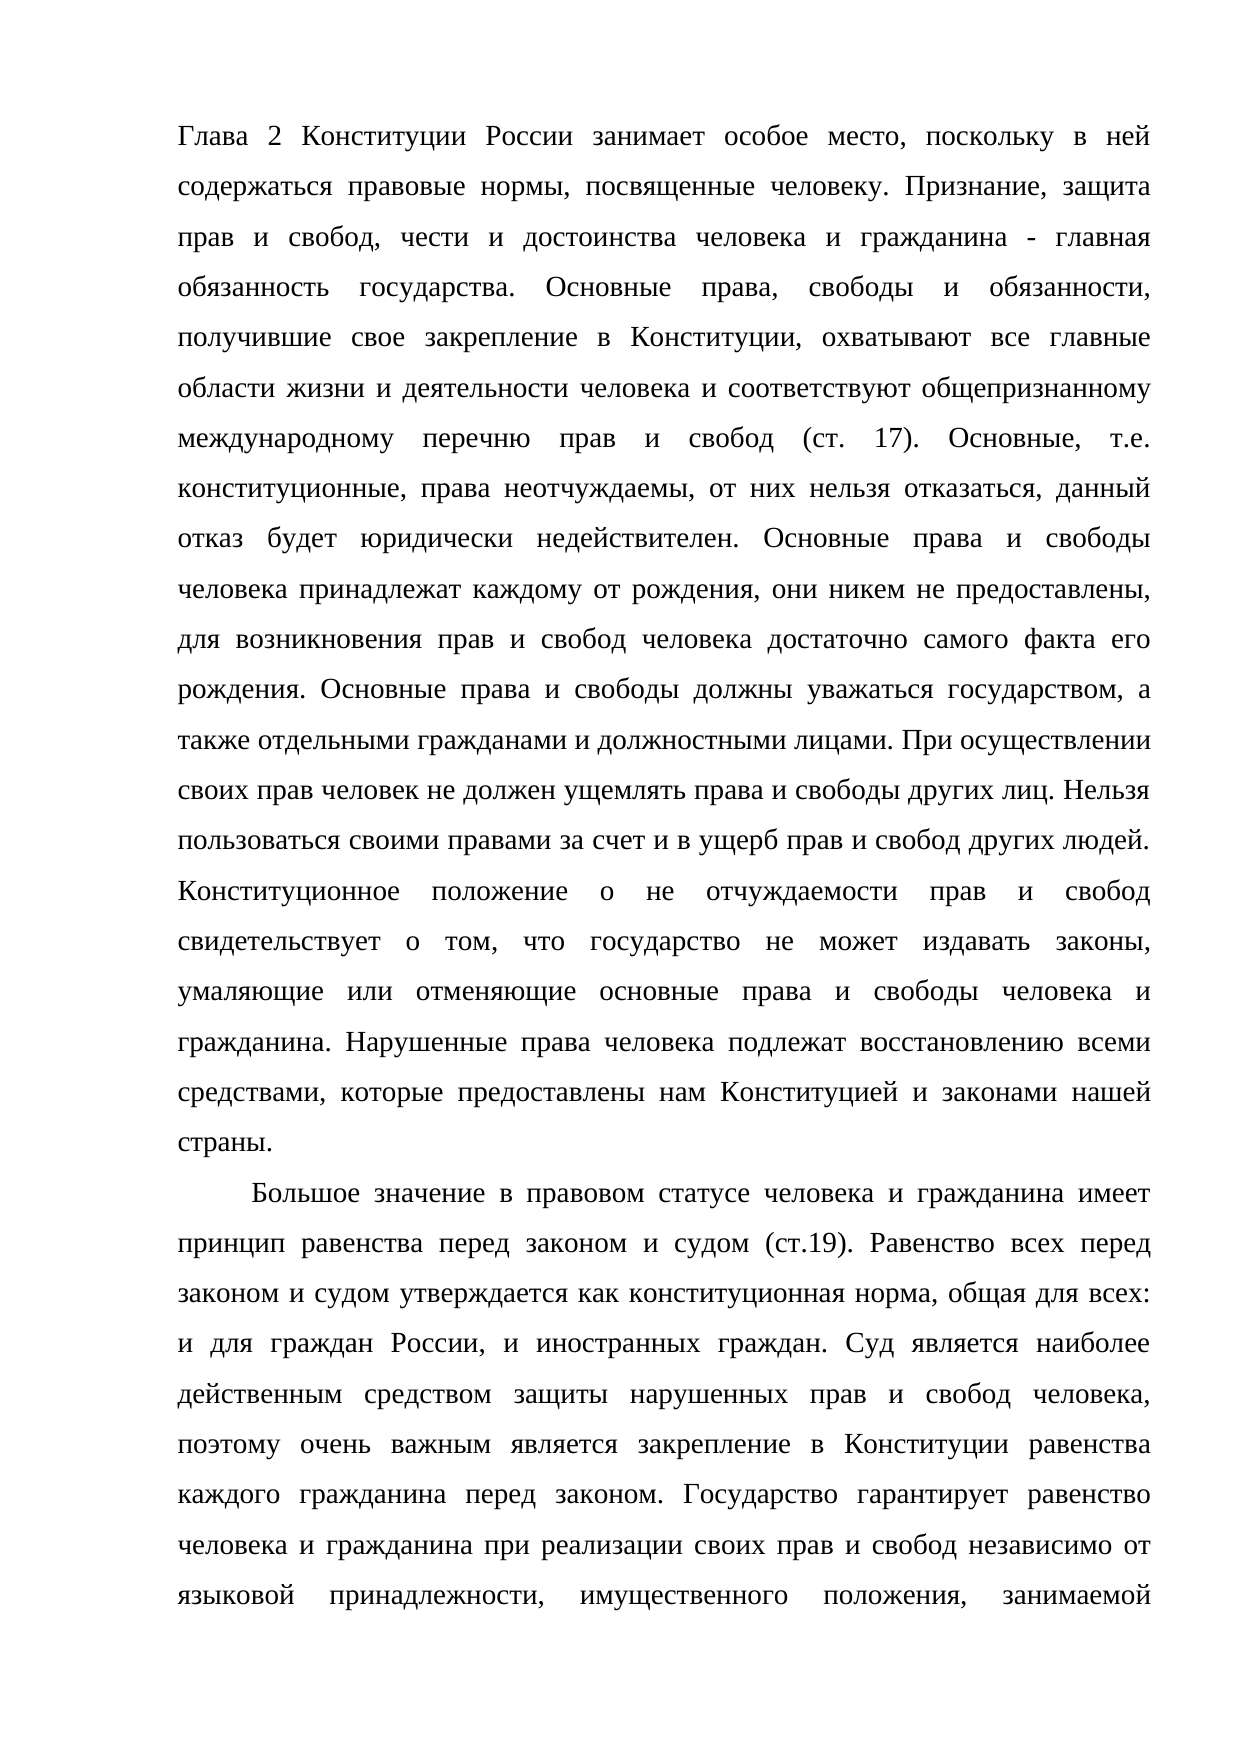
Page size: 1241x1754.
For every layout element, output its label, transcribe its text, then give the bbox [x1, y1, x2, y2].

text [177, 1175, 1152, 1611]
text Глава 2 Конституции России занимает особое место, поскольку в ней содержаться правовые нормы, посвященные человеку. Признание, защита прав и свобод, чести и достоинства человека и гражданина - главная обязанность государства. Основные права, свободы и обязанности, получившие свое закрепление в Конституции, охватывают все главные области жизни и деятельности человека и соответствуют общепризнанному международному перечню прав и свобод (ст. 17). Основные, т.е. конституционные, права неотчуждаемы, от них нельзя отказаться, данный отказ будет юридически недействителен. Основные права и свободы человека принадлежат каждому от рождения, они никем не предоставлены, для возникновения прав и свобод человека достаточно самого факта его рождения. Основные права и свободы должны уважаться государством, а также отдельными гражданами и должностными лицами. При осуществлении своих прав человек не должен ущемлять права и свободы других лиц. Нельзя пользоваться своими правами за счет и в ущерб прав и свобод других людей. Конституционное положение о не отчуждаемости прав и свобод свидетельствует о том, что государство не может издавать законы, умаляющие или отменяющие основные права и свободы человека и гражданина. Нарушенные права человека подлежат восстановлению всеми средствами, которые предоставлены нам Конституцией и законами нашей страны. [177, 118, 1152, 1158]
